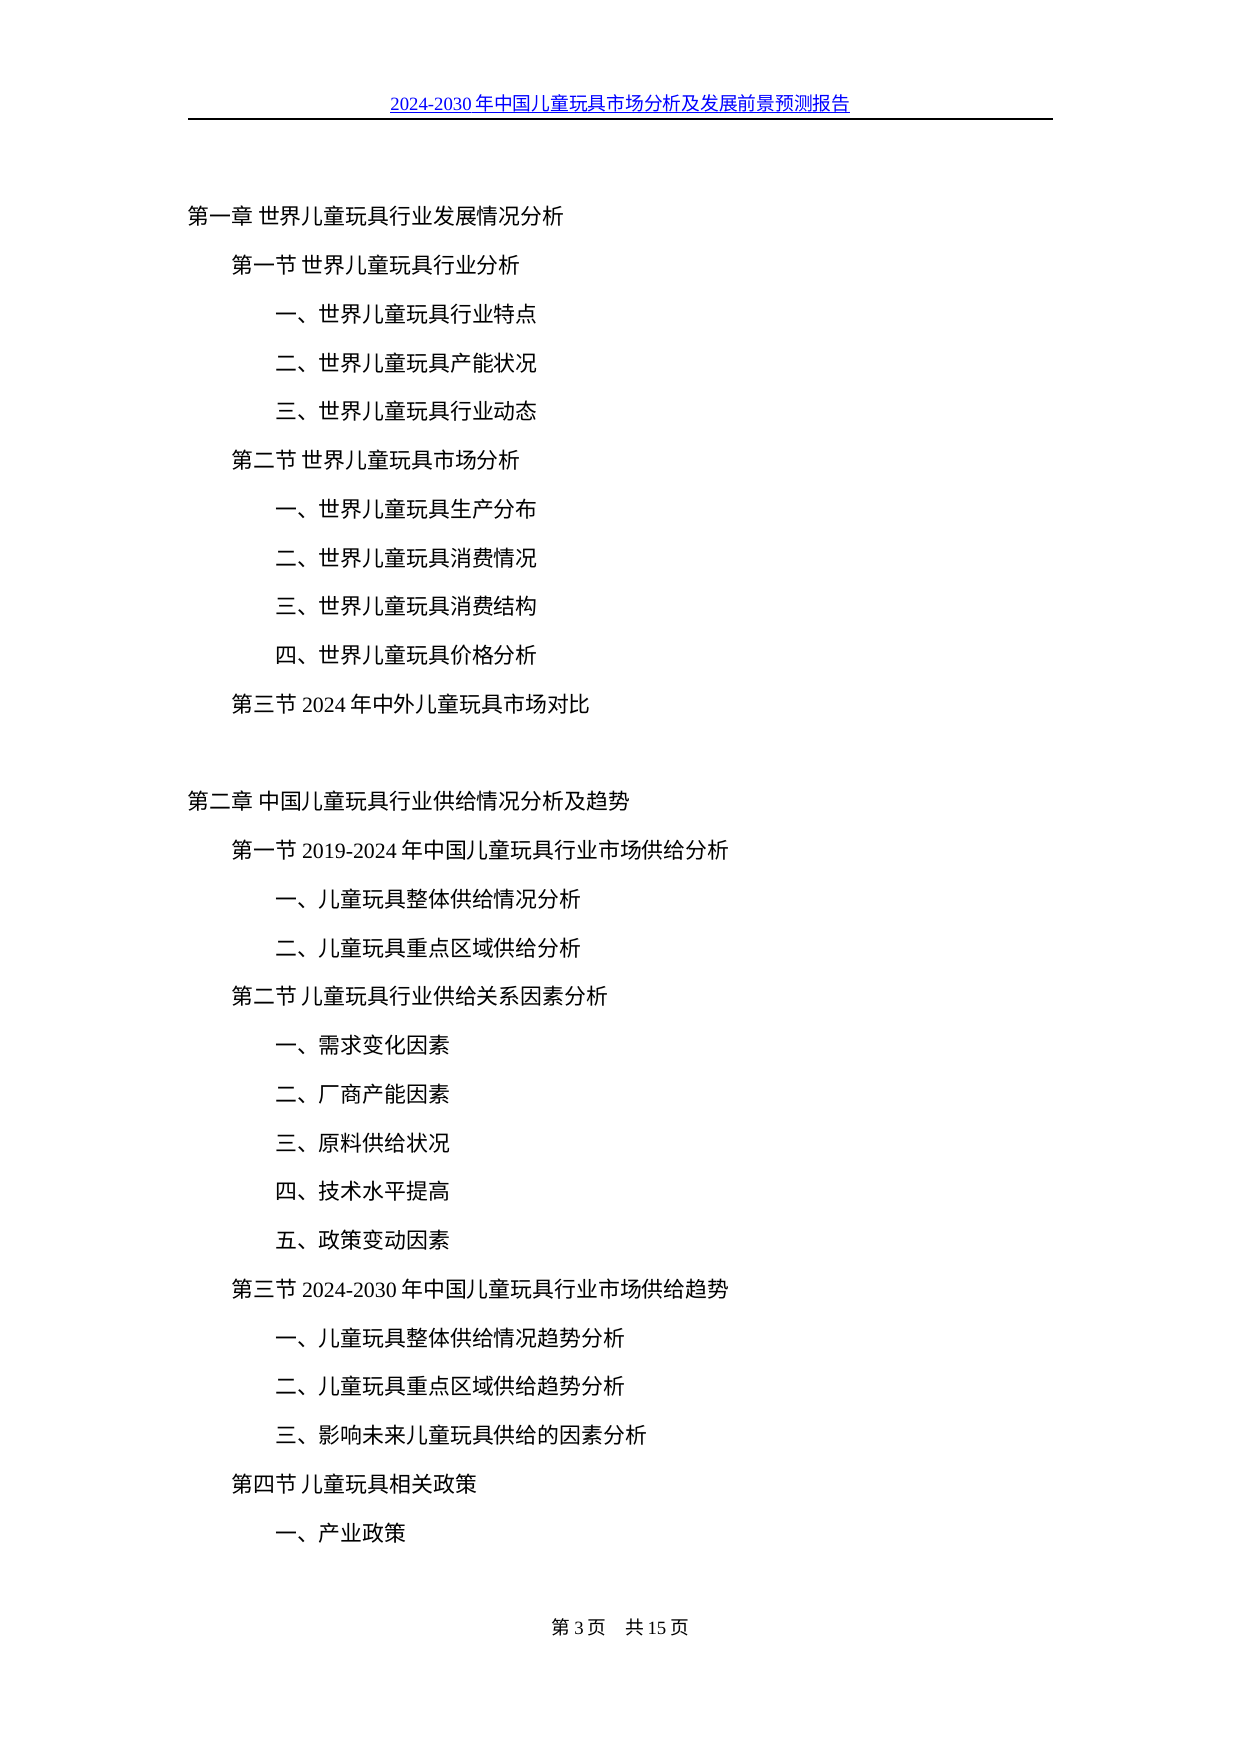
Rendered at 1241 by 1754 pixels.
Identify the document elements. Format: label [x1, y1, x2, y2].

text [187, 150, 1053, 1548]
